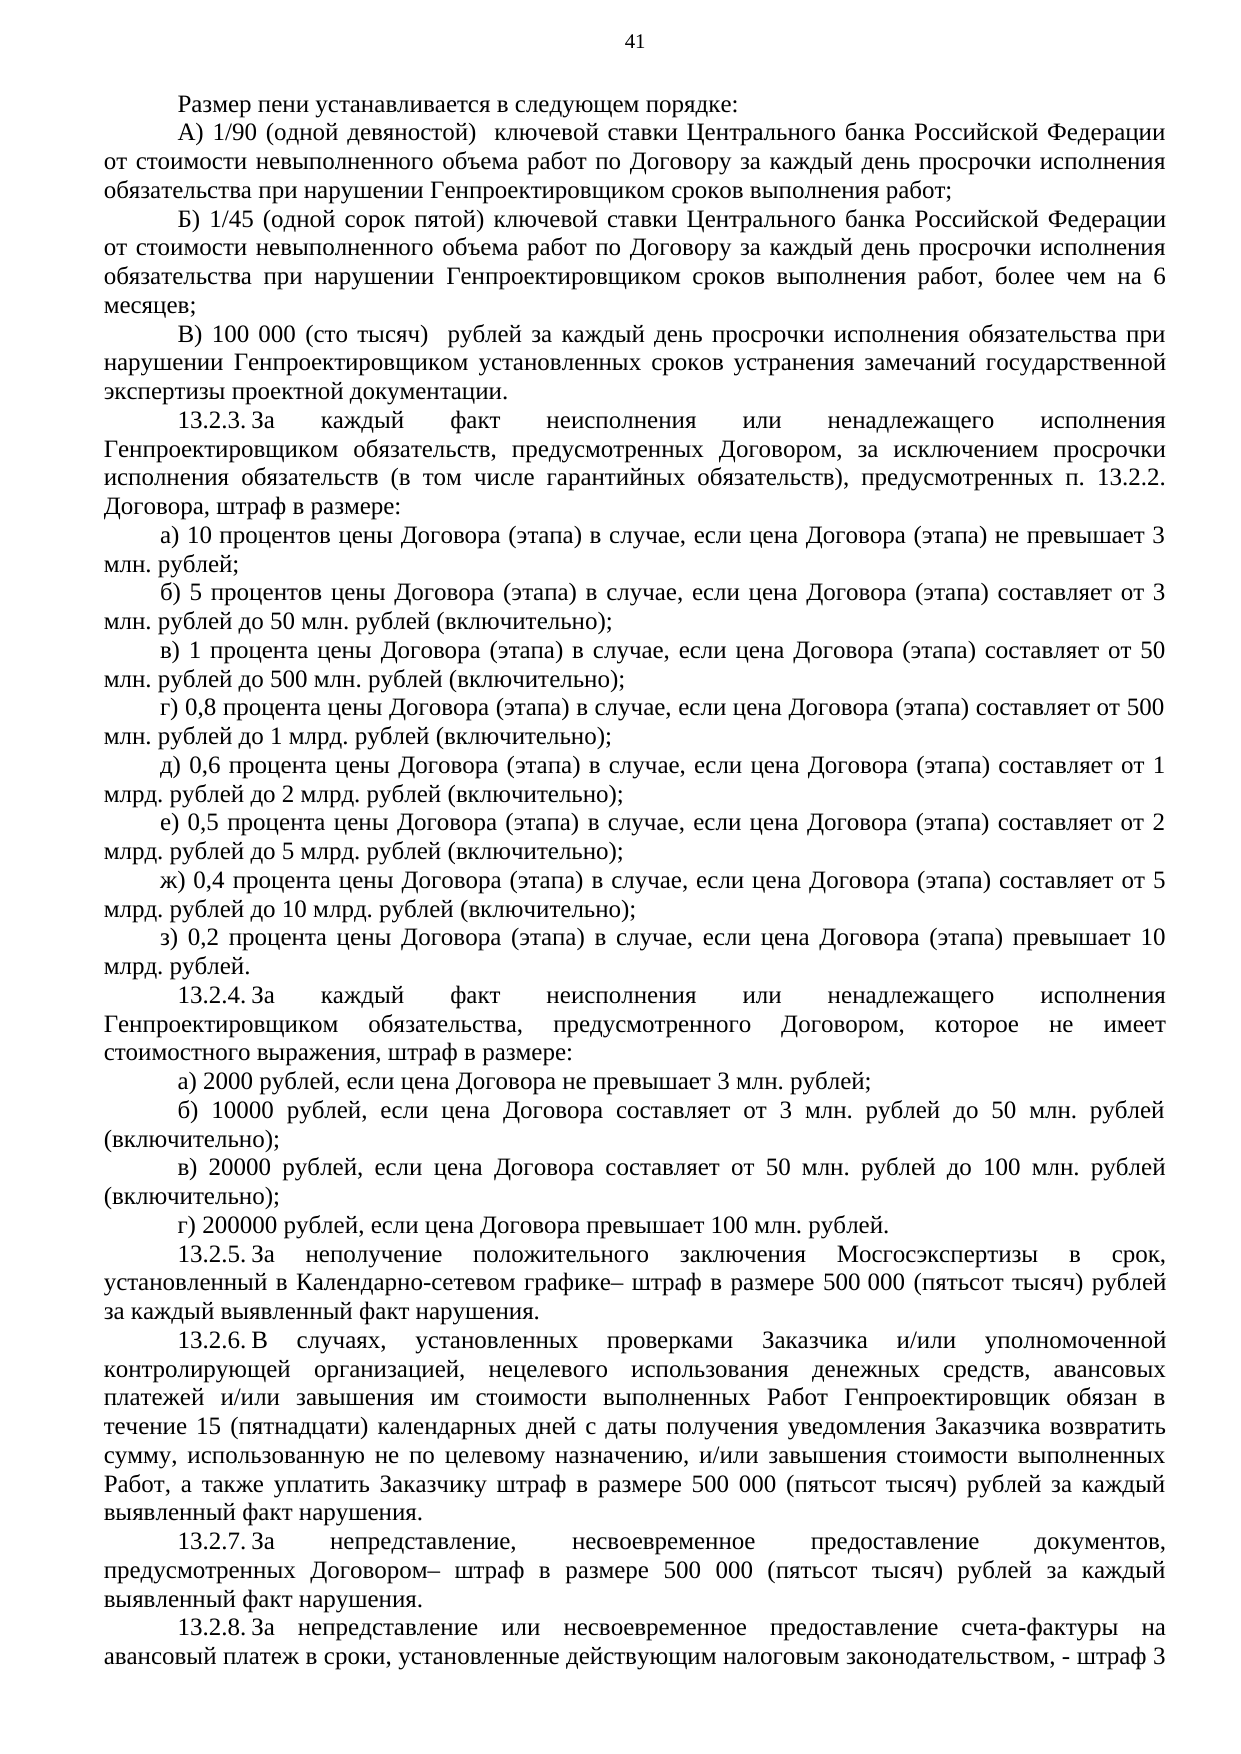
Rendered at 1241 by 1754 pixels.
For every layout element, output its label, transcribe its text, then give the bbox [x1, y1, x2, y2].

list За каждый факт неисполнения или ненадлежащего исполнения Генпроектировщиком обязательства, предусмотренного Договором, которое не имеет стоимостного выражения, штраф в размере: [103, 980, 1167, 1066]
text Размер пени устанавливается в следующем порядке: [103, 89, 1167, 117]
list В случаях, установленных проверками Заказчика и/или уполномоченной контролирующей организацией, нецелевого использования денежных средств, авансовых платежей и/или завышения им стоимости выполненных Работ Генпроектировщик обязан в течение 15 (пятнадцати) календарных дней с даты получения уведомления Заказчика возвратить сумму, использованную не по целевому назначению, и/или завышения стоимости выполненных Работ, а также уплатить Заказчику штраф в размере 500 000 (пятьсот тысяч) рублей за каждый выявленный факт нарушения. [103, 1325, 1167, 1526]
text а) 10 процентов цены Договора (этапа) в случае, если цена Договора (этапа) не превышает 3 млн. рублей; [103, 520, 1167, 577]
text ж) 0,4 процента цены Договора (этапа) в случае, если цена Договора (этапа) составляет от 5 млрд. рублей до 10 млрд. рублей (включительно); [103, 865, 1167, 922]
text в) 1 процента цены Договора (этапа) в случае, если цена Договора (этапа) составляет от 50 млн. рублей до 500 млн. рублей (включительно); [103, 635, 1167, 692]
list а) 2000 рублей, если цена Договора не превышает 3 млн. рублей; [103, 1066, 1167, 1095]
text в) 20000 рублей, если цена Договора составляет от 50 млн. рублей до 100 млн. рублей (включительно); [103, 1152, 1167, 1210]
text Б) 1/45 (одной сорок пятой) ключевой ставки Центрального банка Российской Федерации от стоимости невыполненного объема работ по Договору за каждый день просрочки исполнения обязательства при нарушении Генпроектировщиком сроков выполнения работ, более чем на 6 месяцев; [103, 204, 1167, 319]
text б) 10000 рублей, если цена Договора составляет от 3 млн. рублей до 50 млн. рублей (включительно); [103, 1095, 1167, 1152]
list За непредставление, несвоевременное предоставление документов, предусмотренных Договором– штраф в размере 500 000 (пятьсот тысяч) рублей за каждый выявленный факт нарушения. [103, 1526, 1167, 1612]
text з) 0,2 процента цены Договора (этапа) в случае, если цена Договора (этапа) превышает 10 млрд. рублей. [103, 922, 1167, 980]
text г) 200000 рублей, если цена Договора превышает 100 млн. рублей. [103, 1210, 1167, 1239]
list За каждый факт неисполнения или ненадлежащего исполнения Генпроектировщиком обязательств, предусмотренных Договором, за исключением просрочки исполнения обязательств (в том числе гарантийных обязательств), предусмотренных п. 13.2.2. Договора, штраф в размере: [103, 405, 1167, 520]
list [103, 1612, 1167, 1670]
text г) 0,8 процента цены Договора (этапа) в случае, если цена Договора (этапа) составляет от 500 млн. рублей до 1 млрд. рублей (включительно); [103, 692, 1167, 750]
list За неполучение положительного заключения Мосгосэкспертизы в срок, установленный в Календарно-сетевом графике– штраф в размере 500 000 (пятьсот тысяч) рублей за каждый выявленный факт нарушения. [103, 1239, 1167, 1325]
text е) 0,5 процента цены Договора (этапа) в случае, если цена Договора (этапа) составляет от 2 млрд. рублей до 5 млрд. рублей (включительно); [103, 807, 1167, 865]
text д) 0,6 процента цены Договора (этапа) в случае, если цена Договора (этапа) составляет от 1 млрд. рублей до 2 млрд. рублей (включительно); [103, 750, 1167, 807]
text В) 100 000 (сто тысяч) рублей за каждый день просрочки исполнения обязательства при нарушении Генпроектировщиком установленных сроков устранения замечаний государственной экспертизы проектной документации. [103, 319, 1167, 405]
text А) 1/90 (одной девяностой) ключевой ставки Центрального банка Российской Федерации от стоимости невыполненного объема работ по Договору за каждый день просрочки исполнения обязательства при нарушении Генпроектировщиком сроков выполнения работ; [103, 117, 1167, 204]
text б) 5 процентов цены Договора (этапа) в случае, если цена Договора (этапа) составляет от 3 млн. рублей до 50 млн. рублей (включительно); [103, 577, 1167, 635]
